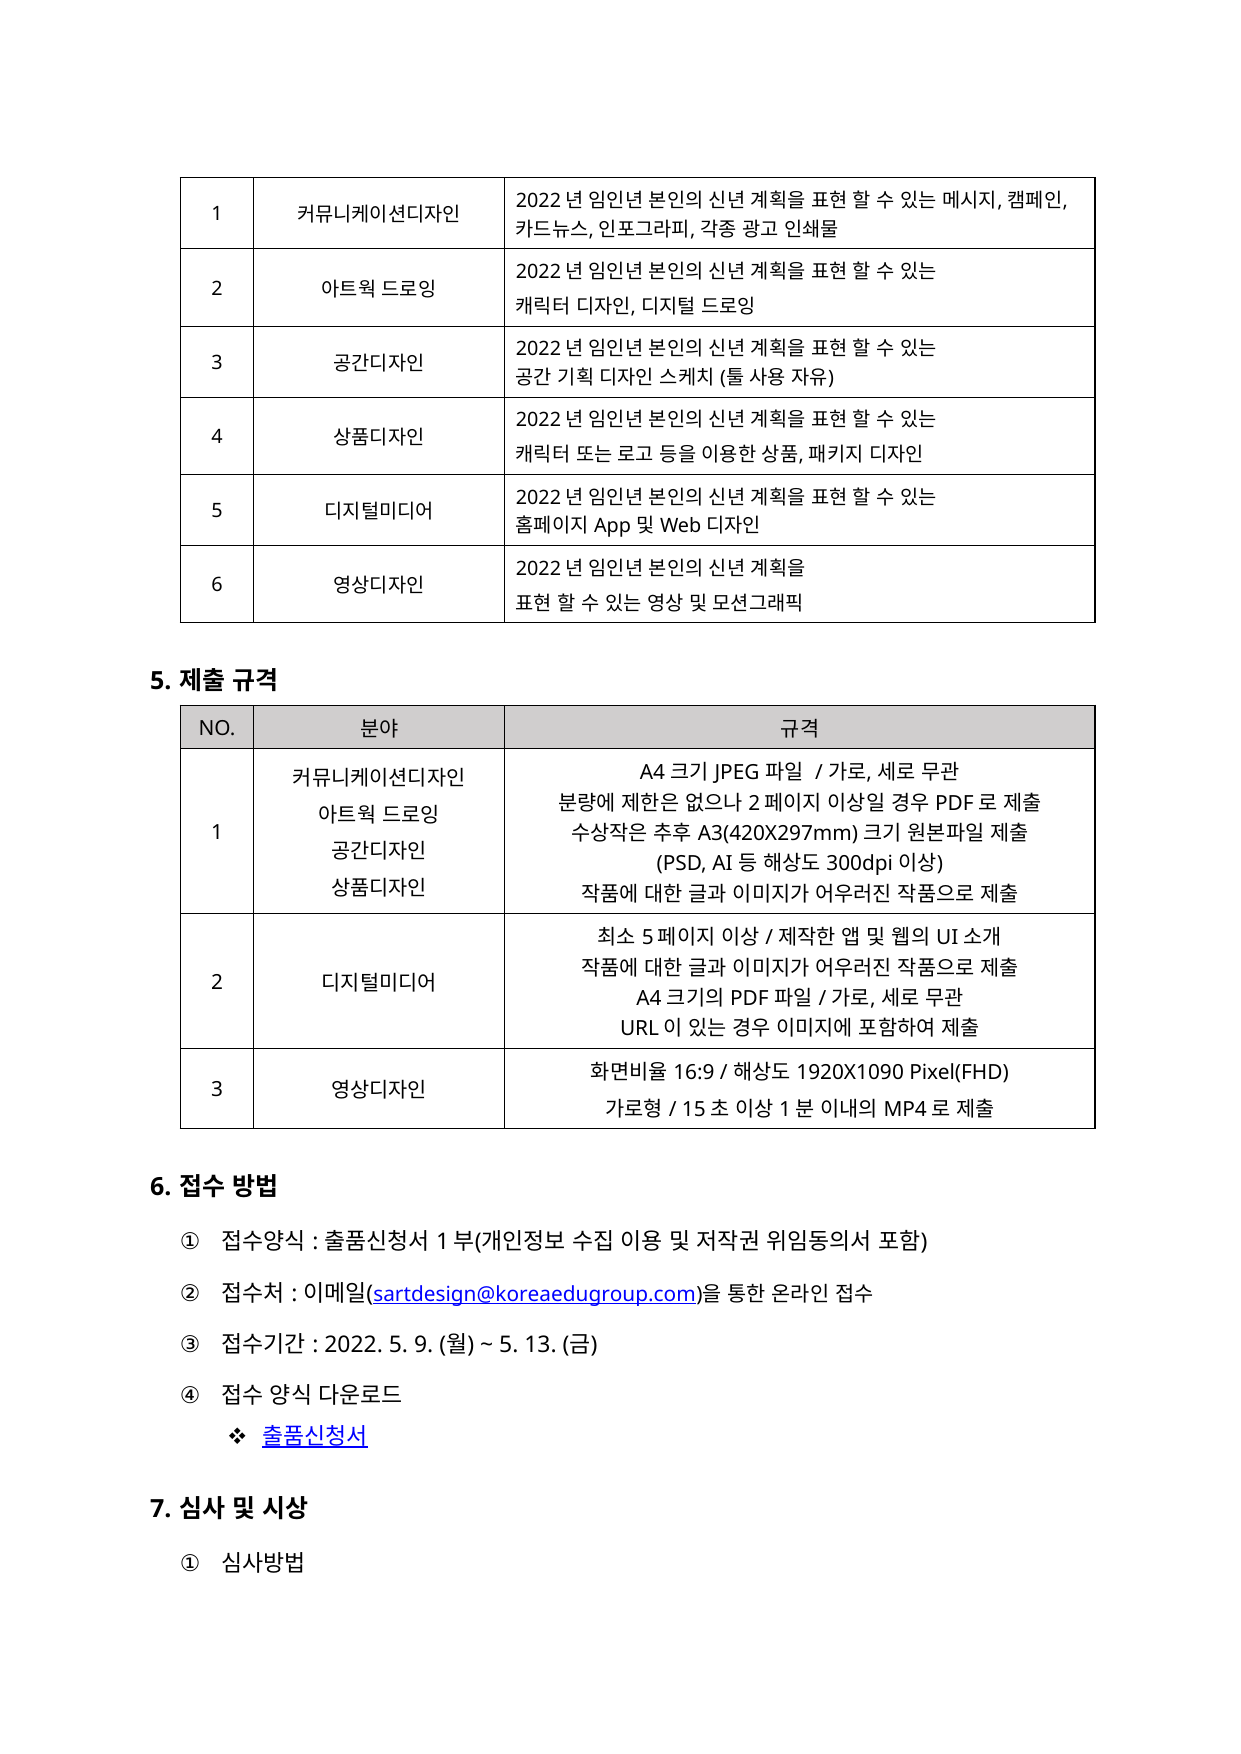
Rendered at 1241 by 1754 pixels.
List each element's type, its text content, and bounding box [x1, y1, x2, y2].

table_cell 1 [181, 178, 253, 248]
table_cell 2022년 임인년 본인의 신년 계획을 표현 할 수 있는 캐릭터 또는 로고 등을 이용한 상품, 패키지 디자인 [505, 398, 1094, 474]
table_cell 2 [181, 914, 253, 1048]
table_cell 화면비율 16:9 / 해상도 1920X1090 Pixel(FHD) 가로형 / 15초 이상 1분 이내의 MP4로 제출 [505, 1049, 1094, 1128]
text 심사 및 시상 [150, 1488, 1090, 1525]
table_cell 4 [181, 398, 253, 474]
table_header 규격 [505, 706, 1094, 748]
table_header NO. [181, 706, 253, 748]
table_header 분야 [254, 706, 504, 748]
table_cell 2022년 임인년 본인의 신년 계획을 표현 할 수 있는 캐릭터 디자인, 디지털 드로잉 [505, 249, 1094, 326]
list 접수처 : 이메일(sartdesign@koreaedugroup.com)을 통한 온라인 접수 [179, 1274, 1090, 1308]
table_cell 3 [181, 1049, 253, 1128]
table_cell 커뮤니케이션디자인 아트웍 드로잉 공간디자인 상품디자인 [254, 749, 504, 913]
text 제출 규격 [150, 661, 1090, 697]
table_cell 3 [181, 327, 253, 397]
table_cell 2022년 임인년 본인의 신년 계획을 표현 할 수 있는 영상 및 모션그래픽 [505, 546, 1094, 622]
text 출품신청서 [227, 1418, 1090, 1451]
table_cell A4 크기 JPEG 파일 / 가로, 세로 무관 분량에 제한은 없으나 2페이지 이상일 경우 PDF로 제출 수상작은 추후 A3(420X297mm) 크기 원본파일 제출 (PSD, AI 등 해상도 300dpi 이상) 작품에 대한 글과 이미지가 어우러진 작품으로 제출 [505, 749, 1094, 913]
table_cell 최소 5페이지 이상 / 제작한 앱 및 웹의 UI 소개 작품에 대한 글과 이미지가 어우러진 작품으로 제출 A4 크기의 PDF 파일 / 가로, 세로 무관 URL이 있는 경우 이미지에 포함하여 제출 [505, 914, 1094, 1048]
table_cell 디지털미디어 [254, 475, 504, 545]
table_cell 2 [181, 249, 253, 326]
table_cell 6 [181, 546, 253, 622]
table_cell 아트웍 드로잉 [254, 249, 504, 326]
table_cell 2022년 임인년 본인의 신년 계획을 표현 할 수 있는 홈페이지 App 및 Web 디자인 [505, 475, 1094, 545]
list 접수기간 : 2022. 5. 9. (월) ~ 5. 13. (금) [179, 1326, 1090, 1359]
list 접수양식 : 출품신청서 1부(개인정보 수집 이용 및 저작권 위임동의서 포함) [179, 1223, 1090, 1257]
table_cell 영상디자인 [254, 1049, 504, 1128]
table_cell 디지털미디어 [254, 914, 504, 1048]
table_cell 5 [181, 475, 253, 545]
text 접수 방법 [150, 1167, 1090, 1203]
list 심사방법 [179, 1545, 1090, 1578]
table_cell 1 [181, 749, 253, 913]
text 접수 양식 다운로드 [179, 1377, 1090, 1410]
table_cell 영상디자인 [254, 546, 504, 622]
table_cell 공간디자인 [254, 327, 504, 397]
table_cell 2022년 임인년 본인의 신년 계획을 표현 할 수 있는 공간 기획 디자인 스케치 (툴 사용 자유) [505, 327, 1094, 397]
table_cell 상품디자인 [254, 398, 504, 474]
table_cell 2022년 임인년 본인의 신년 계획을 표현 할 수 있는 메시지, 캠페인, 카드뉴스, 인포그라피, 각종 광고 인쇄물 [505, 178, 1094, 248]
table_cell 커뮤니케이션디자인 [254, 178, 504, 248]
